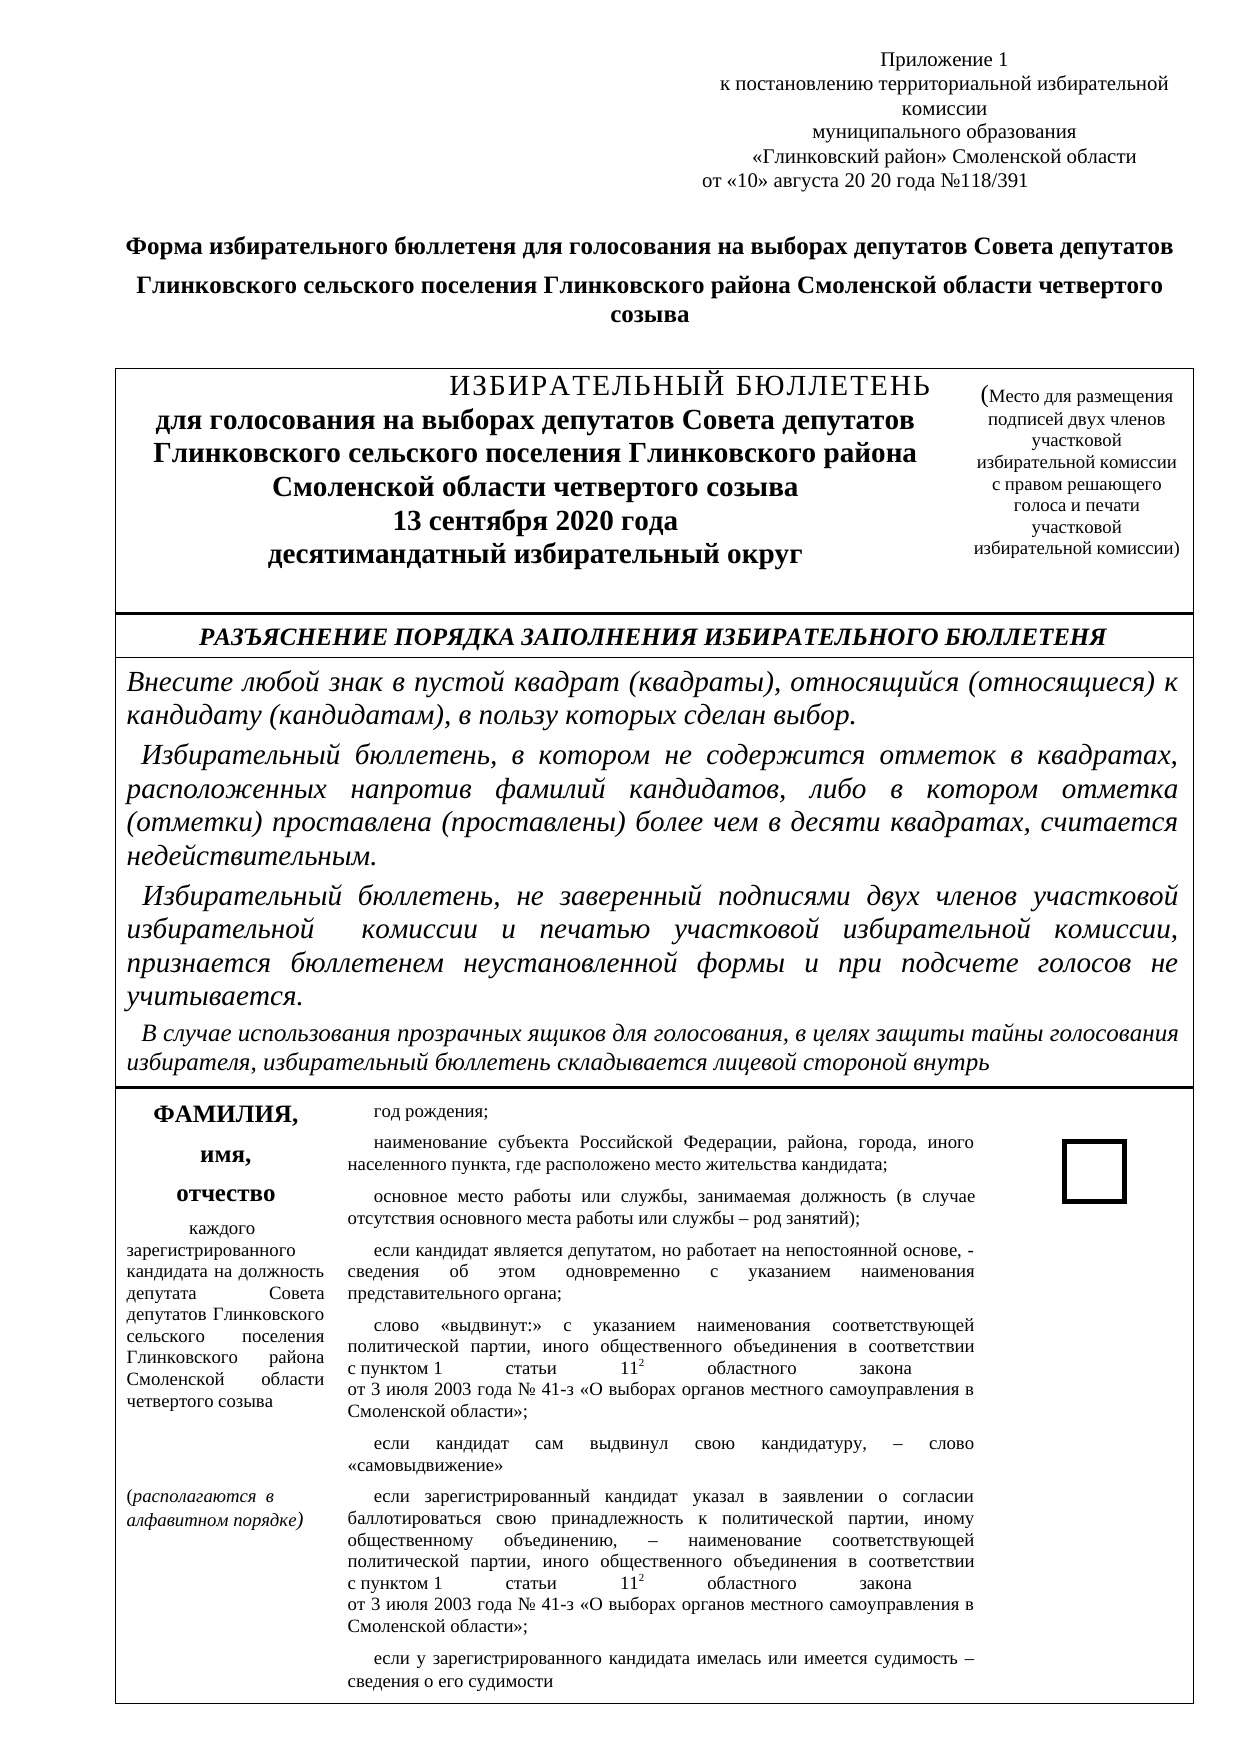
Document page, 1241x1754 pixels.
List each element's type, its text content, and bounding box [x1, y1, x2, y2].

text Форма избирательного бюллетеня для голосования на выборах депутатов Совета депутатов [118, 231, 1181, 259]
table_cell [986, 1089, 1193, 1703]
table_cell Внесите любой знак в пустой квадрат (квадраты), относящийся (относящиеся) к кандидату (кандидатам), в пользу которых сделан выбор. Избирательный бюллетень, в котором не содержится отметок в квадратах, расположенных напротив фамилий кандидатов, либо в котором отметка (отметки) проставлена (проставлены) более чем в десяти квадратах, считается недействительным. Избирательный бюллетень, не заверенный подписями двух членов участковой избирательной комиссии и печатью участковой избирательной комиссии, признается бюллетенем неустановленной формы и при подсчете голосов не учитывается. В случае использования прозрачных ящиков для голосования, в целях защиты тайны голосования избирателя, избирательный бюллетень складывается лицевой стороной внутрь [116, 658, 1193, 1086]
table_cell год рождения; наименование субъекта Российской Федерации, района, города, иного населенного пункта, где расположено место жительства кандидата; основное место работы или службы, занимаемая должность (в случае отсутствия основного места работы или службы – род занятий); если кандидат является депутатом, но работает на непостоянной основе, - сведения об этом одновременно с указанием наименования представительного органа; слово «выдвинут:» с указанием наименования соответствующей политической партии, иного общественного объединения в соответствии с пунктом 1 статьи 112 областного закона от 3 июля 2003 года № 41-з «О выборах органов местного самоуправления в Смоленской области»; если кандидат сам выдвинул свою кандидатуру, – слово «самовыдвижение» если зарегистрированный кандидат указал в заявлении о согласии баллотироваться свою принадлежность к политической партии, иному общественному объединению, – наименование соответствующей политической партии, иного общественного объединения в соответствии с пунктом 1 статьи 112 областного закона от 3 июля 2003 года № 41-з «О выборах органов местного самоуправления в Смоленской области»; если у зарегистрированного кандидата имелась или имеется судимость – сведения о его судимости [336, 1089, 986, 1703]
text Глинковского сельского поселения Глинковского района Смоленской области четвертого созыва [118, 270, 1181, 327]
table_cell РАЗЪЯСНЕНИЕ ПОРЯДКА ЗАПОЛНЕНИЯ ИЗБИРАТЕЛЬНОГО БЮЛЛЕТЕНЯ [116, 615, 1193, 657]
table_cell ФАМИЛИЯ, имя, отчество каждого зарегистрированного кандидата на должность депутата Совета депутатов Глинковского сельского поселения Глинковского района Смоленской области четвертого созыва (располагаются в алфавитном порядке) [116, 1089, 336, 1703]
table_header Приложение 1 к постановлению территориальной избирательной комиссии муниципального образования «Глинковский район» Смоленской области от «10» августа 20 20 года №118/391 [691, 47, 1198, 220]
table_header ИЗБИРАТЕЛЬНЫЙ БЮЛЛЕТЕНЬ для голосования на выборах депутатов Совета депутатов Глинковского сельского поселения Глинковского района Смоленской области четвертого созыва 13 сентября 2020 года десятимандатный избирательный округ [116, 369, 955, 612]
table_header (Место для размещения подписей двух членов участковой избирательной комиссии с правом решающего голоса и печати участковой избирательной комиссии) [955, 369, 1193, 612]
